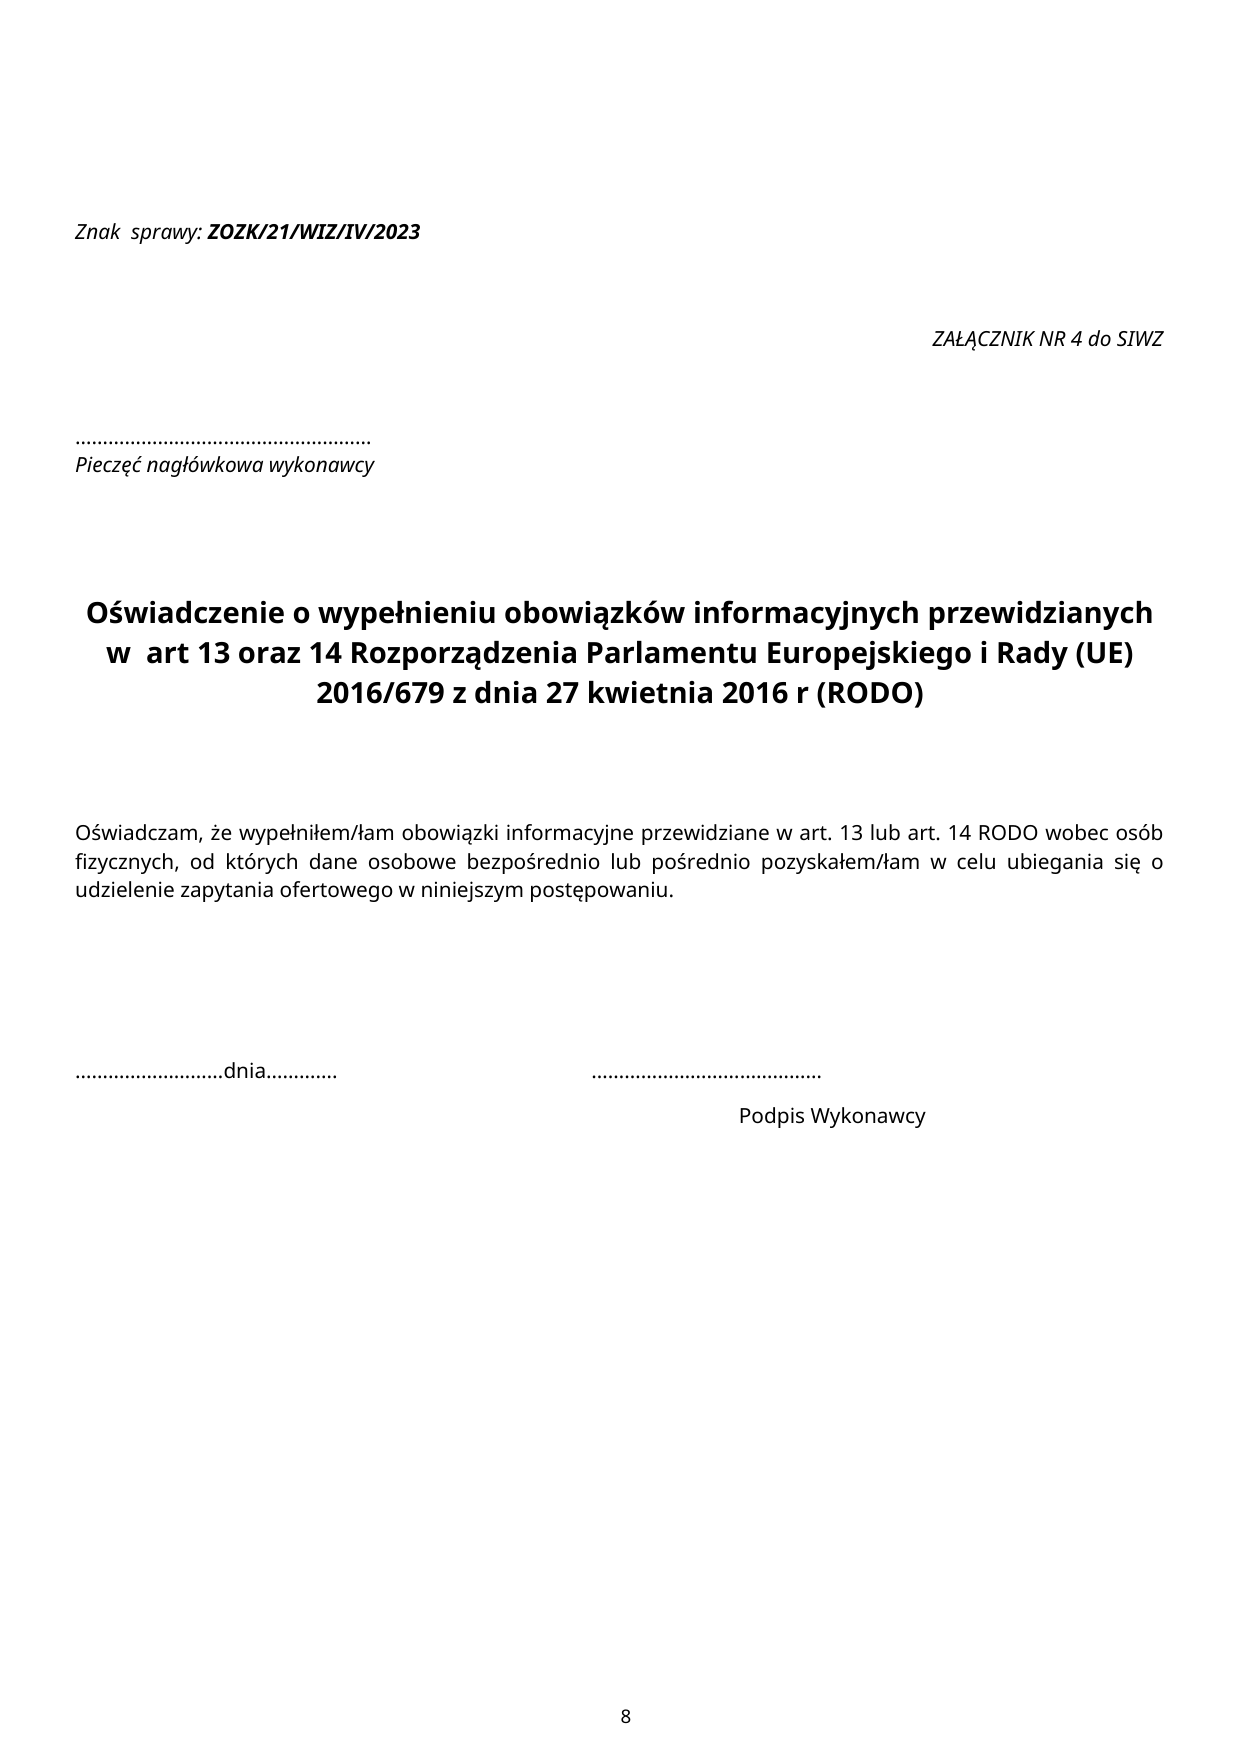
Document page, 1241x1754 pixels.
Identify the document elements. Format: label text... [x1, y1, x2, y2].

text ZAŁĄCZNIK NR 4 do SIWZ [75, 324, 1165, 352]
text ……………………………………………… [75, 422, 1165, 450]
text ………………………dnia…………. …………………………………… [75, 1056, 1165, 1084]
text Znak sprawy: ZOZK/21/WIZ/IV/2023 [75, 217, 1165, 246]
text Oświadczam, że wypełniłem/łam obowiązki informacyjne przewidziane w art. 13 lub art. 14 RODO wobec osób fizycznych, od których dane osobowe bezpośrednio lub pośrednio pozyskałem/łam w celu ubiegania się o udzielenie zapytania ofertowego w niniejszym postępowaniu. [75, 818, 1165, 904]
text Pieczęć nagłówkowa wykonawcy [75, 450, 1165, 479]
text Oświadczenie o wypełnieniu obowiązków informacyjnych przewidzianych w art 13 oraz 14 Rozporządzenia Parlamentu Europejskiego i Rady (UE) 2016/679 z dnia 27 kwietnia 2016 r (RODO) [75, 592, 1165, 712]
text Podpis Wykonawcy [75, 1101, 1165, 1129]
